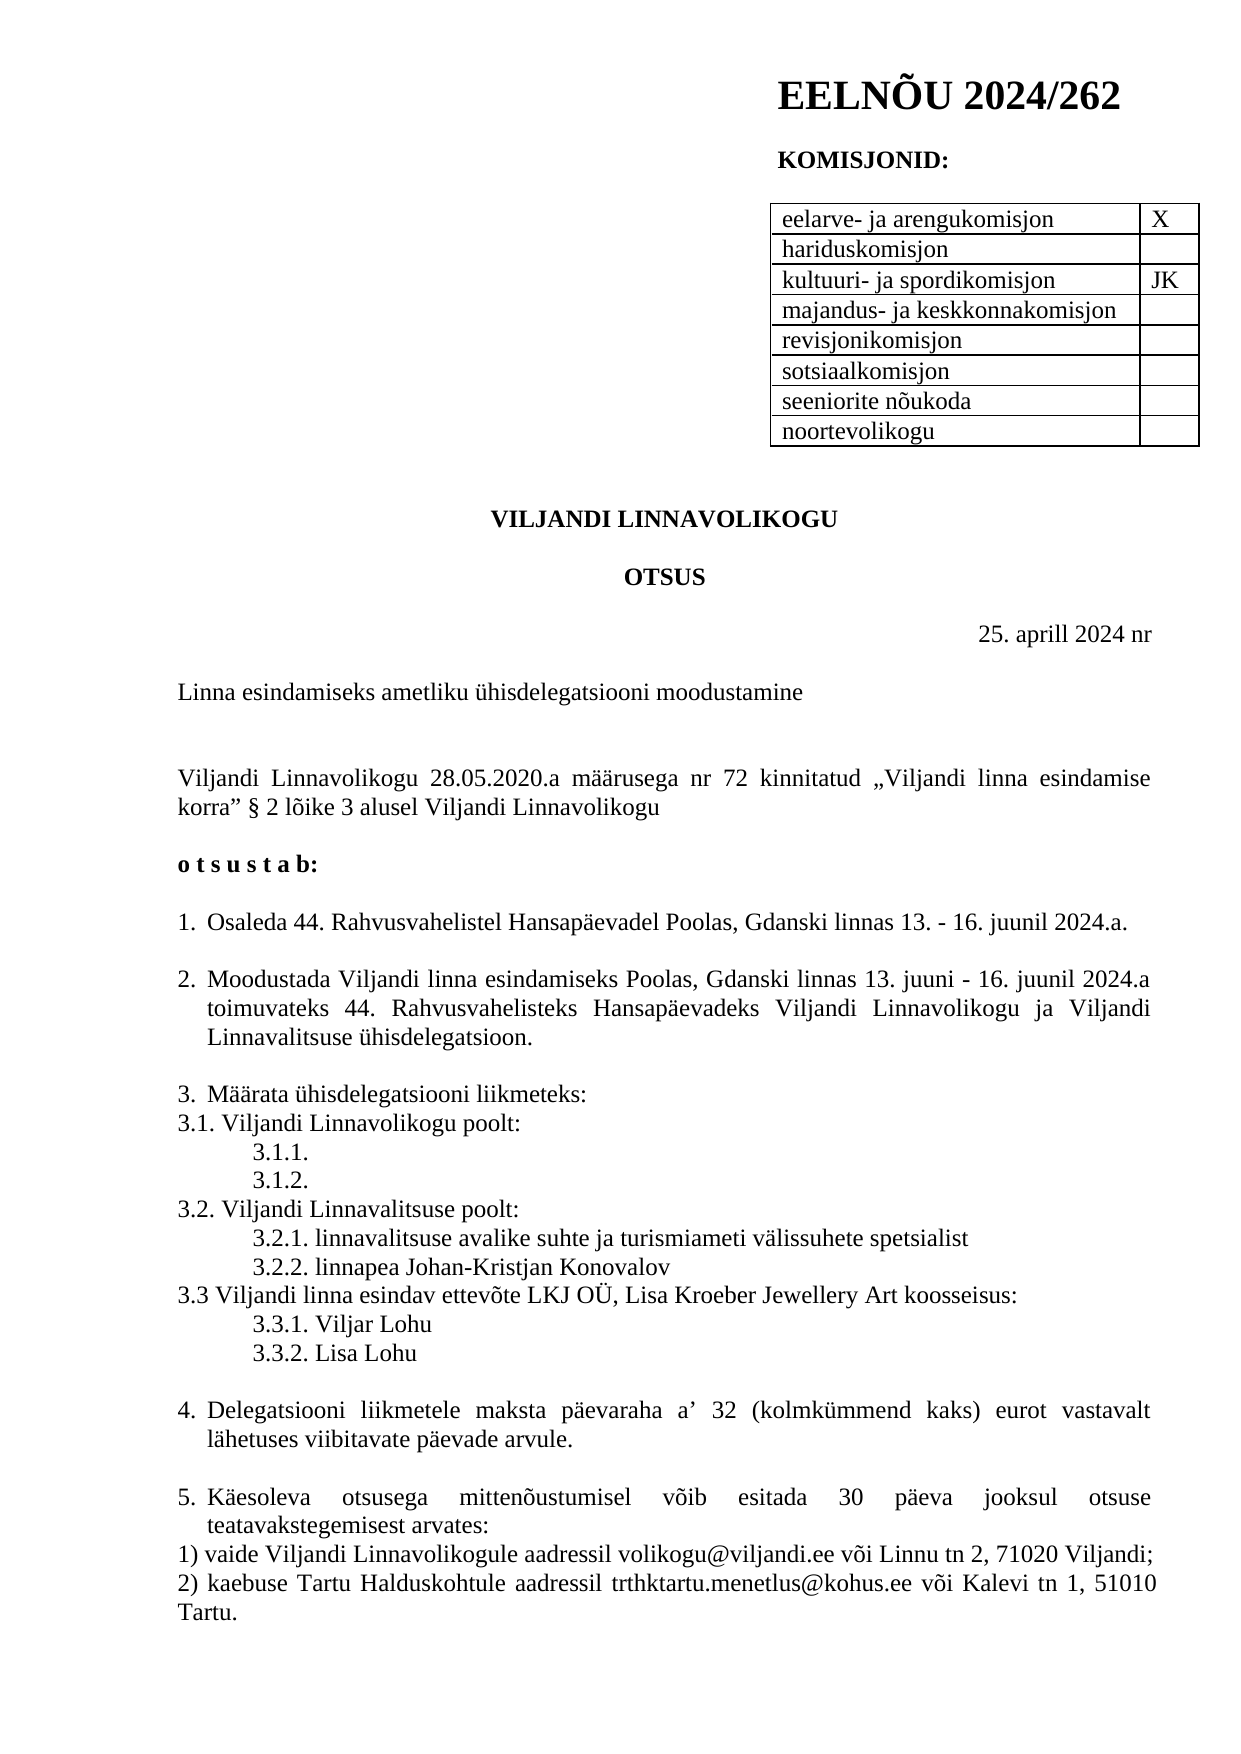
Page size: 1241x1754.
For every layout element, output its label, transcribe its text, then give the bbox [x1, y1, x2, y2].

table_cell [1141, 356, 1198, 384]
list Delegatsiooni liikmetele maksta päevaraha a’ 32 (kolmkümmend kaks) eurot vastavalt lähetuses viibitavate päevade arvule. [177, 1395, 1152, 1453]
table_cell [1141, 326, 1198, 354]
text o t s u s t a b: [177, 849, 1152, 878]
text KOMISJONID: [177, 145, 1152, 174]
list Käesoleva otsusega mittenõustumisel võib esitada 30 päeva jooksul otsuse teatavakstegemisest arvates: [177, 1482, 1152, 1539]
table_header eelarve- ja arengukomisjon [771, 204, 1139, 233]
table_cell sotsiaalkomisjon [771, 355, 1139, 384]
text 3.1.1. [207, 1137, 1152, 1165]
table_cell [1141, 386, 1198, 415]
text VILJANDI LINNAVOLIKOGU [177, 504, 1152, 533]
text 3.1.2. [207, 1165, 1152, 1194]
text 3.3.2. Lisa Lohu [207, 1338, 1152, 1367]
table_cell hariduskomisjon [771, 234, 1139, 263]
text 2) kaebuse Tartu Halduskohtule aadressil trthktartu.menetlus@kohus.ee või Kalevi tn 1, 51010 Tartu. [177, 1568, 1158, 1625]
table_cell revisjonikomisjon [771, 325, 1139, 354]
text Linna esindamiseks ametliku ühisdelegatsiooni moodustamine [177, 677, 1152, 705]
table_header X [1141, 204, 1198, 233]
list Moodustada Viljandi linna esindamiseks Poolas, Gdanski linnas 13. juuni - 16. juunil 2024.a toimuvateks 44. Rahvusvahelisteks Hansapäevadeks Viljandi Linnavolikogu ja Viljandi Linnavalitsuse ühisdelegatsioon. [177, 964, 1152, 1050]
table_cell seeniorite nõukoda [771, 386, 1139, 415]
text 3.2.2. linnapea Johan-Kristjan Konovalov [207, 1252, 1152, 1280]
text 3.2. Viljandi Linnavalitsuse poolt: [177, 1194, 1152, 1223]
table_cell [1141, 416, 1198, 445]
text 3.3 Viljandi linna esindav ettevõte LKJ OÜ, Lisa Kroeber Jewellery Art koosseisus: [177, 1280, 1152, 1309]
subtitle OTSUS [177, 562, 1152, 590]
table_cell majandus- ja keskkonnakomisjon [771, 295, 1139, 324]
text 3.3.1. Viljar Lohu [207, 1309, 1152, 1338]
text 3.2.1. linnavalitsuse avalike suhte ja turismiameti välissuhete spetsialist [207, 1223, 1152, 1252]
subtitle 25. aprill 2024 nr [777, 619, 1152, 648]
table_cell kultuuri- ja spordikomisjon [771, 264, 1139, 293]
table_cell JK [1141, 265, 1198, 293]
text 3.1. Viljandi Linnavolikogu poolt: [177, 1108, 1152, 1137]
text 1) vaide Viljandi Linnavolikogule aadressil volikogu@viljandi.ee või Linnu tn 2, 71020 Viljandi; [177, 1539, 1158, 1568]
table_cell [1141, 235, 1198, 263]
table_cell [1141, 295, 1198, 324]
text Viljandi Linnavolikogu 28.05.2020.a määrusega nr 72 kinnitatud „Viljandi linna esindamise korra” § 2 lõike 3 alusel Viljandi Linnavolikogu [177, 763, 1152, 820]
list Määrata ühisdelegatsiooni liikmeteks: [177, 1079, 1152, 1108]
list Osaleda 44. Rahvusvahelistel Hansapäevadel Poolas, Gdanski linnas 13. - 16. juunil 2024.a. [177, 907, 1152, 935]
table_cell noortevolikogu [771, 416, 1139, 445]
text EELNÕU 2024/262 [177, 71, 1152, 119]
